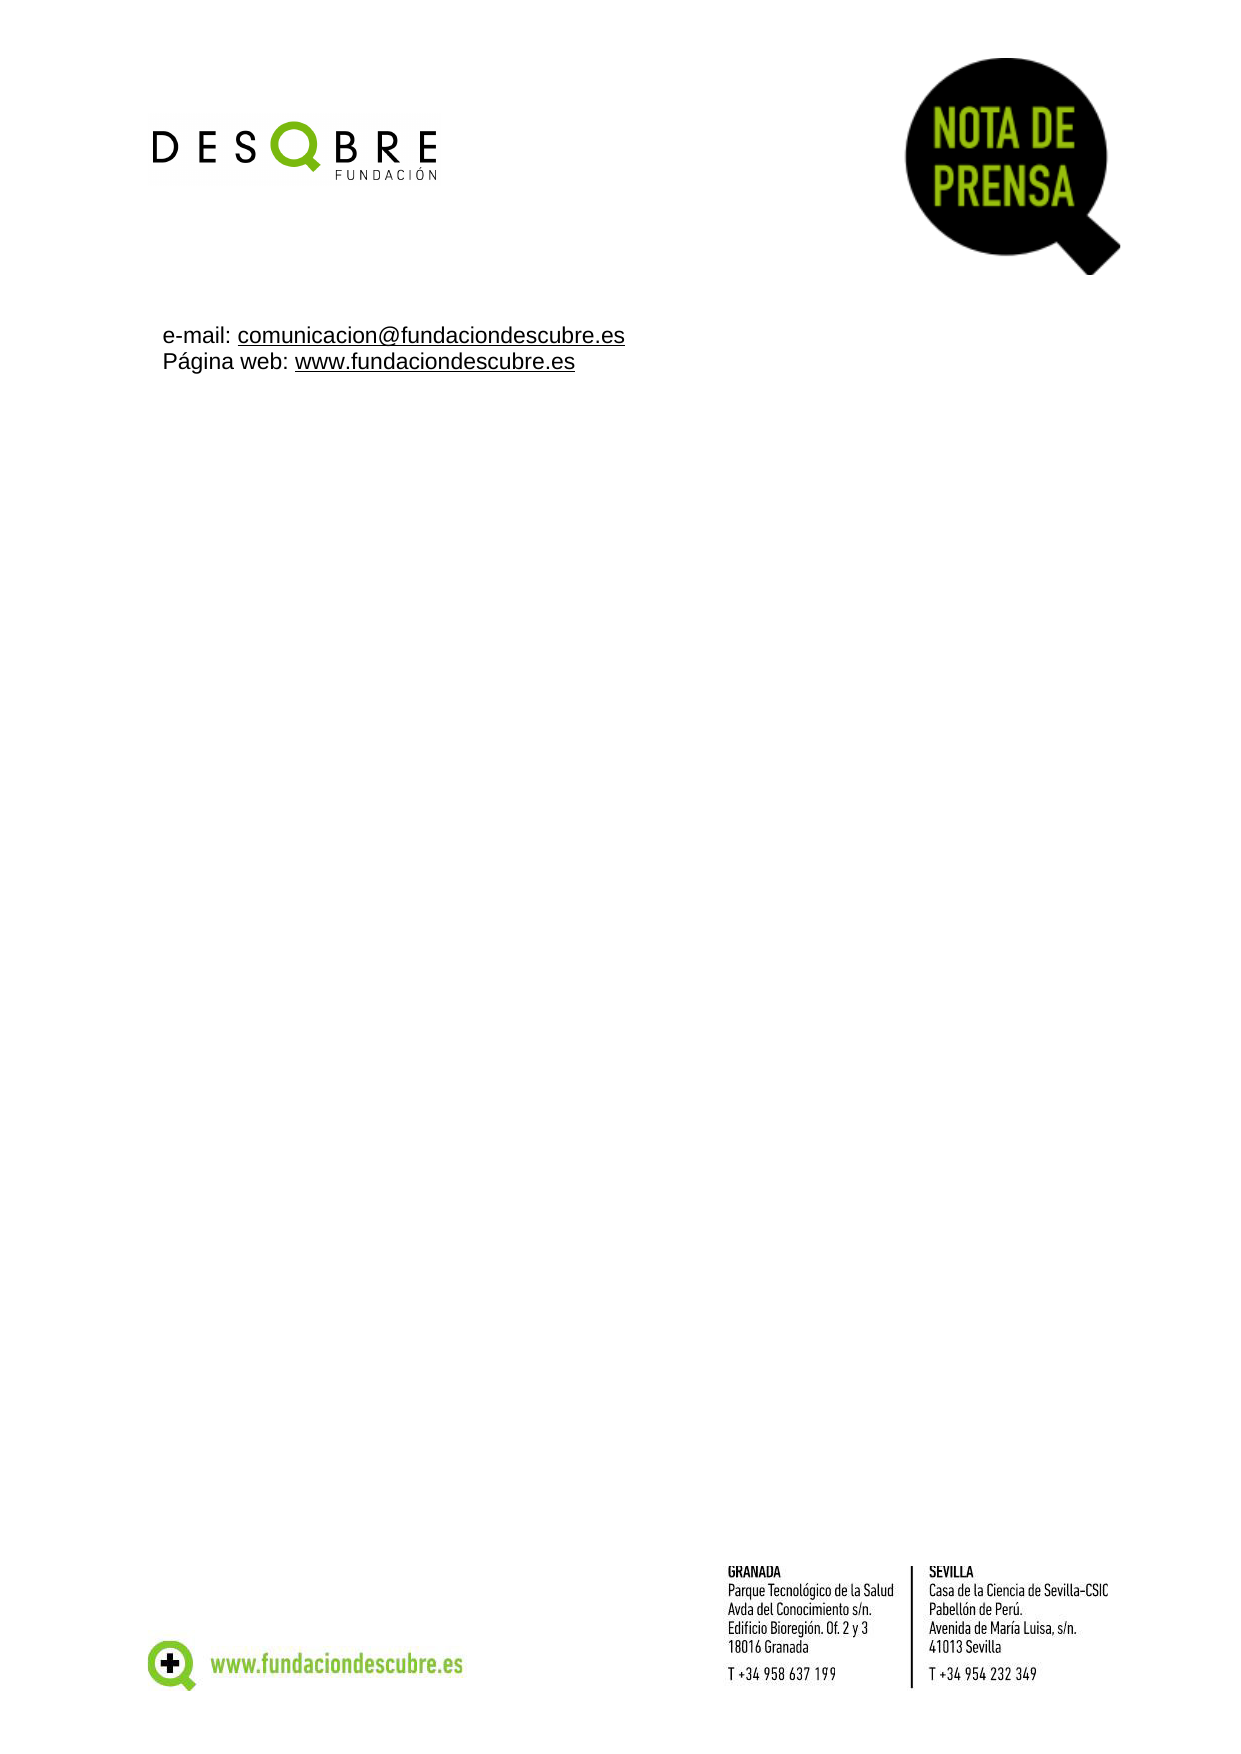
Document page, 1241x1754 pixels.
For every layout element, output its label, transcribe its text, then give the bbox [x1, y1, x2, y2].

text Página web: www.fundaciondescubre.es [162, 348, 1123, 374]
picture [147, 1566, 1108, 1691]
picture [147, 113, 442, 186]
text e-mail: comunicacion@fundaciondescubre.es [162, 322, 1123, 348]
